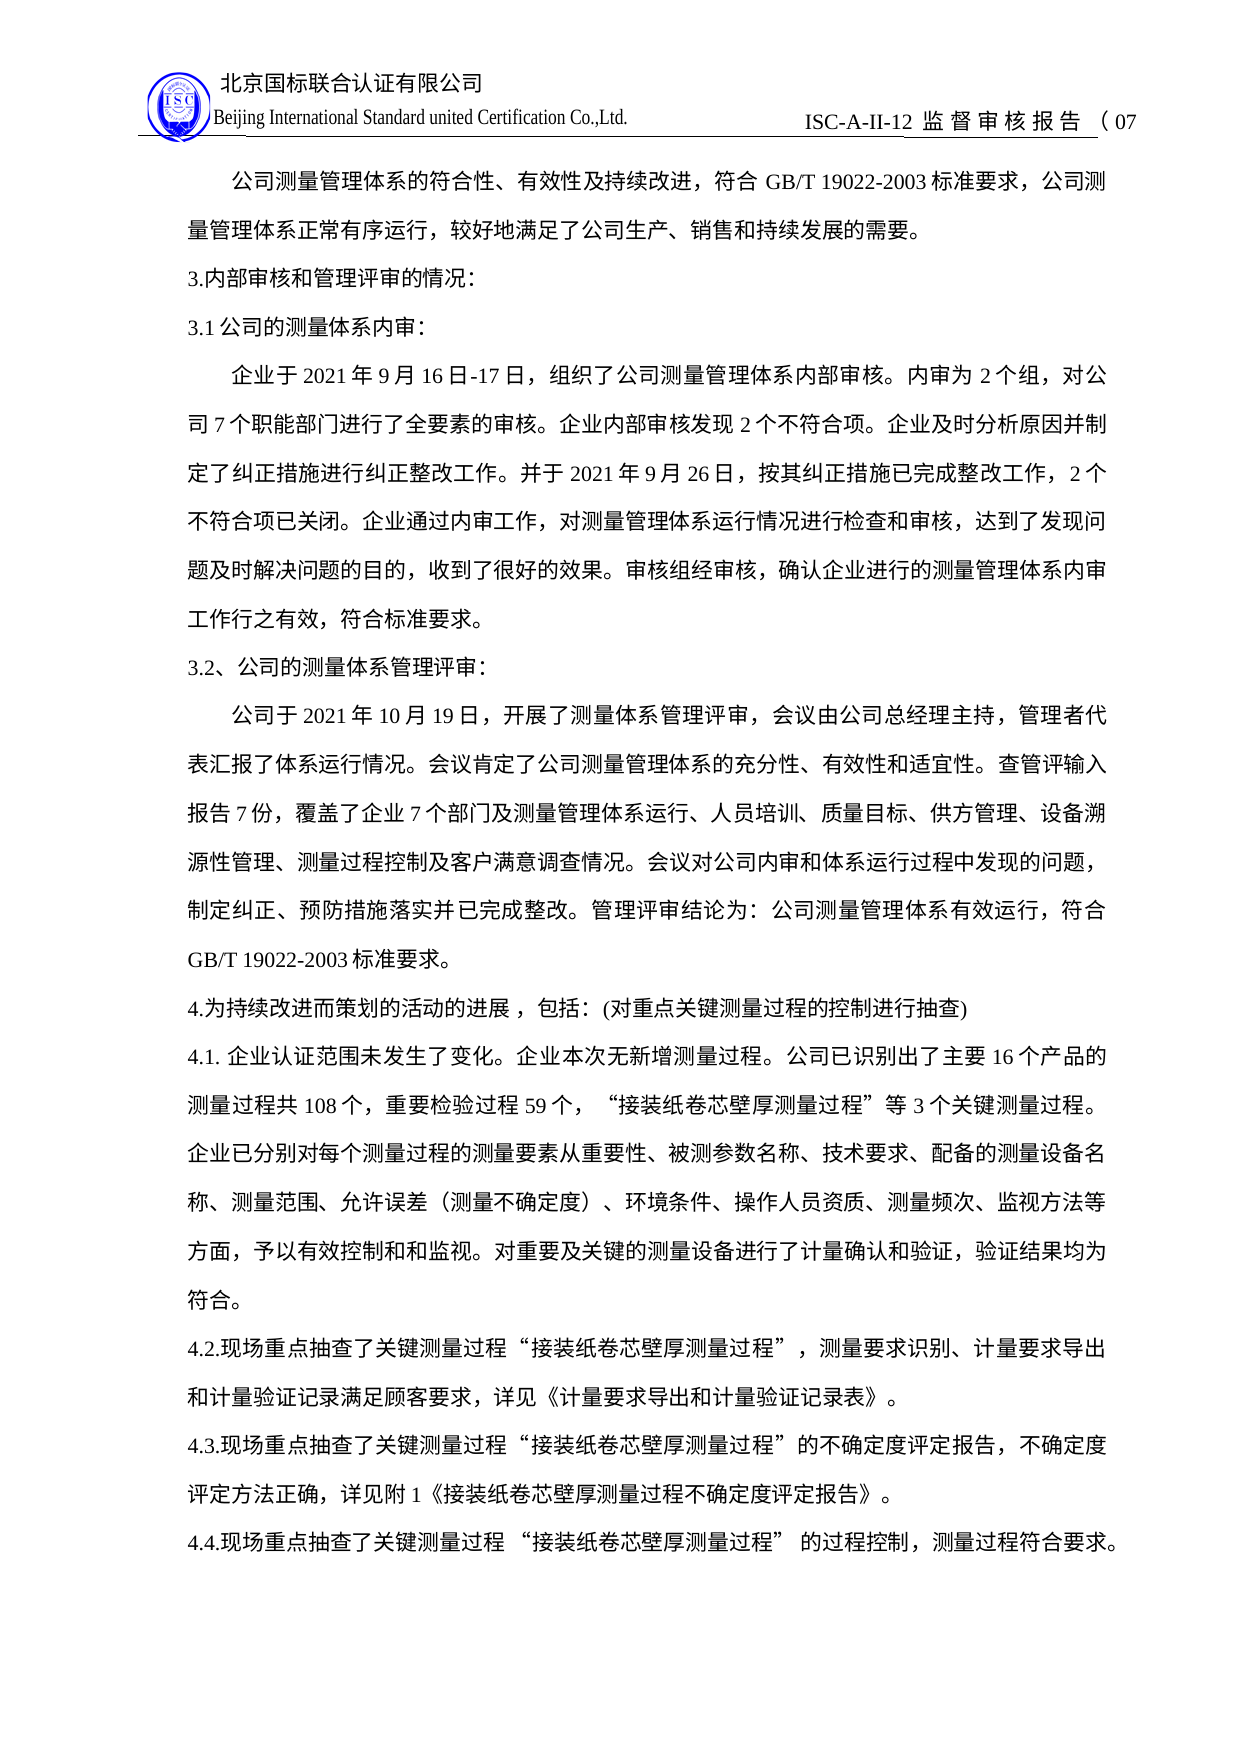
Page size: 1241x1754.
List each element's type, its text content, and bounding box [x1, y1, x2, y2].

picture [146, 72, 210, 141]
text 4.2.现场重点抽查了关键测量过程“接装纸卷芯壁厚测量过程”，测量要求识别、计量要求导出和计量验证记录满足顾客要求，详见《计量要求导出和计量验证记录表》。 [187, 1331, 1107, 1412]
text 4.为持续改进而策划的活动的进展 ，包括：(对重点关键测量过程的控制进行抽查) [187, 990, 1107, 1023]
text 公司于2021年10月19日，开展了测量体系管理评审，会议由公司总经理主持，管理者代表汇报了体系运行情况。会议肯定了公司测量管理体系的充分性、有效性和适宜性。查管评输入报告7份，覆盖了企业7个部门及测量管理体系运行、人员培训、质量目标、供方管理、设备溯源性管理、测量过程控制及客户满意调查情况。会议对公司内审和体系运行过程中发现的问题，制定纠正、预防措施落实并已完成整改。管理评审结论为：公司测量管理体系有效运行，符合GB/T 19022-2003标准要求。 [187, 698, 1107, 974]
text 4.1. 企业认证范围未发生了变化。企业本次无新增测量过程。公司已识别出了主要16个产品的测量过程共108个，重要检验过程59个，“接装纸卷芯壁厚测量过程”等3个关键测量过程。企业已分别对每个测量过程的测量要素从重要性、被测参数名称、技术要求、配备的测量设备名称、测量范围、允许误差（测量不确定度）、环境条件、操作人员资质、测量频次、监视方法等方面，予以有效控制和和监视。对重要及关键的测量设备进行了计量确认和验证，验证结果均为符合。 [187, 1038, 1107, 1315]
text 4.3.现场重点抽查了关键测量过程“接装纸卷芯壁厚测量过程”的不确定度评定报告，不确定度评定方法正确，详见附1《接装纸卷芯壁厚测量过程不确定度评定报告》。 [187, 1428, 1107, 1509]
text 企业于2021年9月16日-17日，组织了公司测量管理体系内部审核。内审为2个组，对公司7个职能部门进行了全要素的审核。企业内部审核发现2个不符合项。企业及时分析原因并制定了纠正措施进行纠正整改工作。并于2021年9月26日，按其纠正措施已完成整改工作，2个不符合项已关闭。企业通过内审工作，对测量管理体系运行情况进行检查和审核，达到了发现问题及时解决问题的目的，收到了很好的效果。审核组经审核，确认企业进行的测量管理体系内审工作行之有效，符合标准要求。 [187, 358, 1107, 634]
text 公司测量管理体系的符合性、有效性及持续改进，符合GB/T 19022-2003标准要求，公司测量管理体系正常有序运行，较好地满足了公司生产、销售和持续发展的需要。 [187, 164, 1107, 245]
text 3.2、公司的测量体系管理评审： [187, 650, 1107, 682]
text 4.4.现场重点抽查了关键测量过程 “接装纸卷芯壁厚测量过程” 的过程控制，测量过程符合要求。详见《测量过程控制检查表》。 [187, 1525, 1107, 1557]
text 3.1公司的测量体系内审： [187, 309, 1107, 342]
text 3.内部审核和管理评审的情况： [187, 261, 1107, 293]
